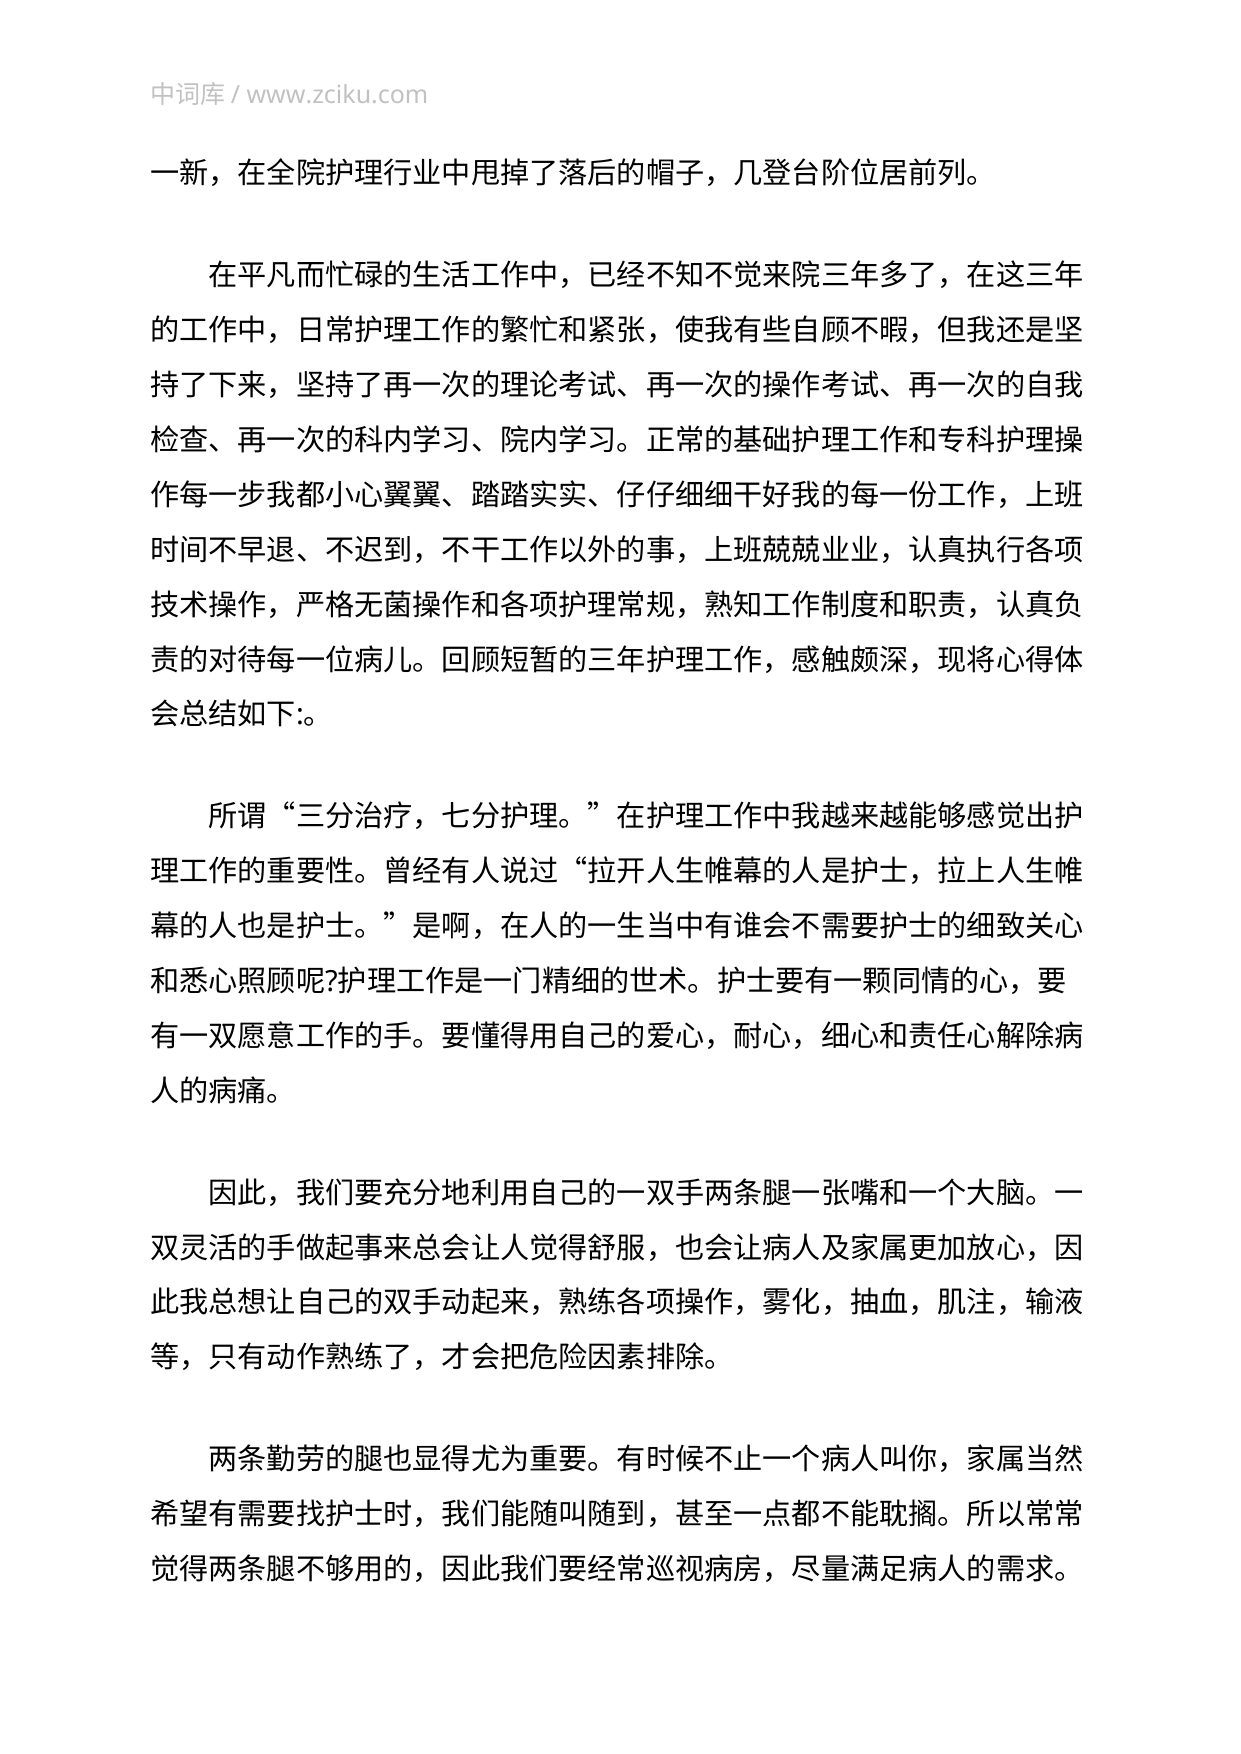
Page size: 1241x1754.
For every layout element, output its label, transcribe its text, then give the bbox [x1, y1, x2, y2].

text 因此，我们要充分地利用自己的一双手两条腿一张嘴和一个大脑。一双灵活的手做起事来总会让人觉得舒服，也会让病人及家属更加放心，因此我总想让自己的双手动起来，熟练各项操作，雾化，抽血，肌注，输液等，只有动作熟练了，才会把危险因素排除。 [150, 1169, 1090, 1376]
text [150, 150, 1090, 192]
text 所谓“三分治疗，七分护理。”在护理工作中我越来越能够感觉出护理工作的重要性。曾经有人说过“拉开人生帷幕的人是护士，拉上人生帷幕的人也是护士。”是啊，在人的一生当中有谁会不需要护士的细致关心和悉心照顾呢?护理工作是一门精细的世术。护士要有一颗同情的心，要有一双愿意工作的手。要懂得用自己的爱心，耐心，细心和责任心解除病人的病痛。 [150, 793, 1090, 1110]
text 两条勤劳的腿也显得尤为重要。有时候不止一个病人叫你，家属当然希望有需要找护士时，我们能随叫随到，甚至一点都不能耽搁。所以常常觉得两条腿不够用的，因此我们要经常巡视病房，尽量满足病人的需求。 [150, 1436, 1090, 1588]
text 在平凡而忙碌的生活工作中，已经不知不觉来院三年多了，在这三年的工作中，日常护理工作的繁忙和紧张，使我有些自顾不暇，但我还是坚持了下来，坚持了再一次的理论考试、再一次的操作考试、再一次的自我检查、再一次的科内学习、院内学习。正常的基础护理工作和专科护理操作每一步我都小心翼翼、踏踏实实、仔仔细细干好我的每一份工作，上班时间不早退、不迟到，不干工作以外的事，上班兢兢业业，认真执行各项技术操作，严格无菌操作和各项护理常规，熟知工作制度和职责，认真负责的对待每一位病儿。回顾短暂的三年护理工作，感触颇深，现将心得体会总结如下:。 [150, 252, 1090, 733]
